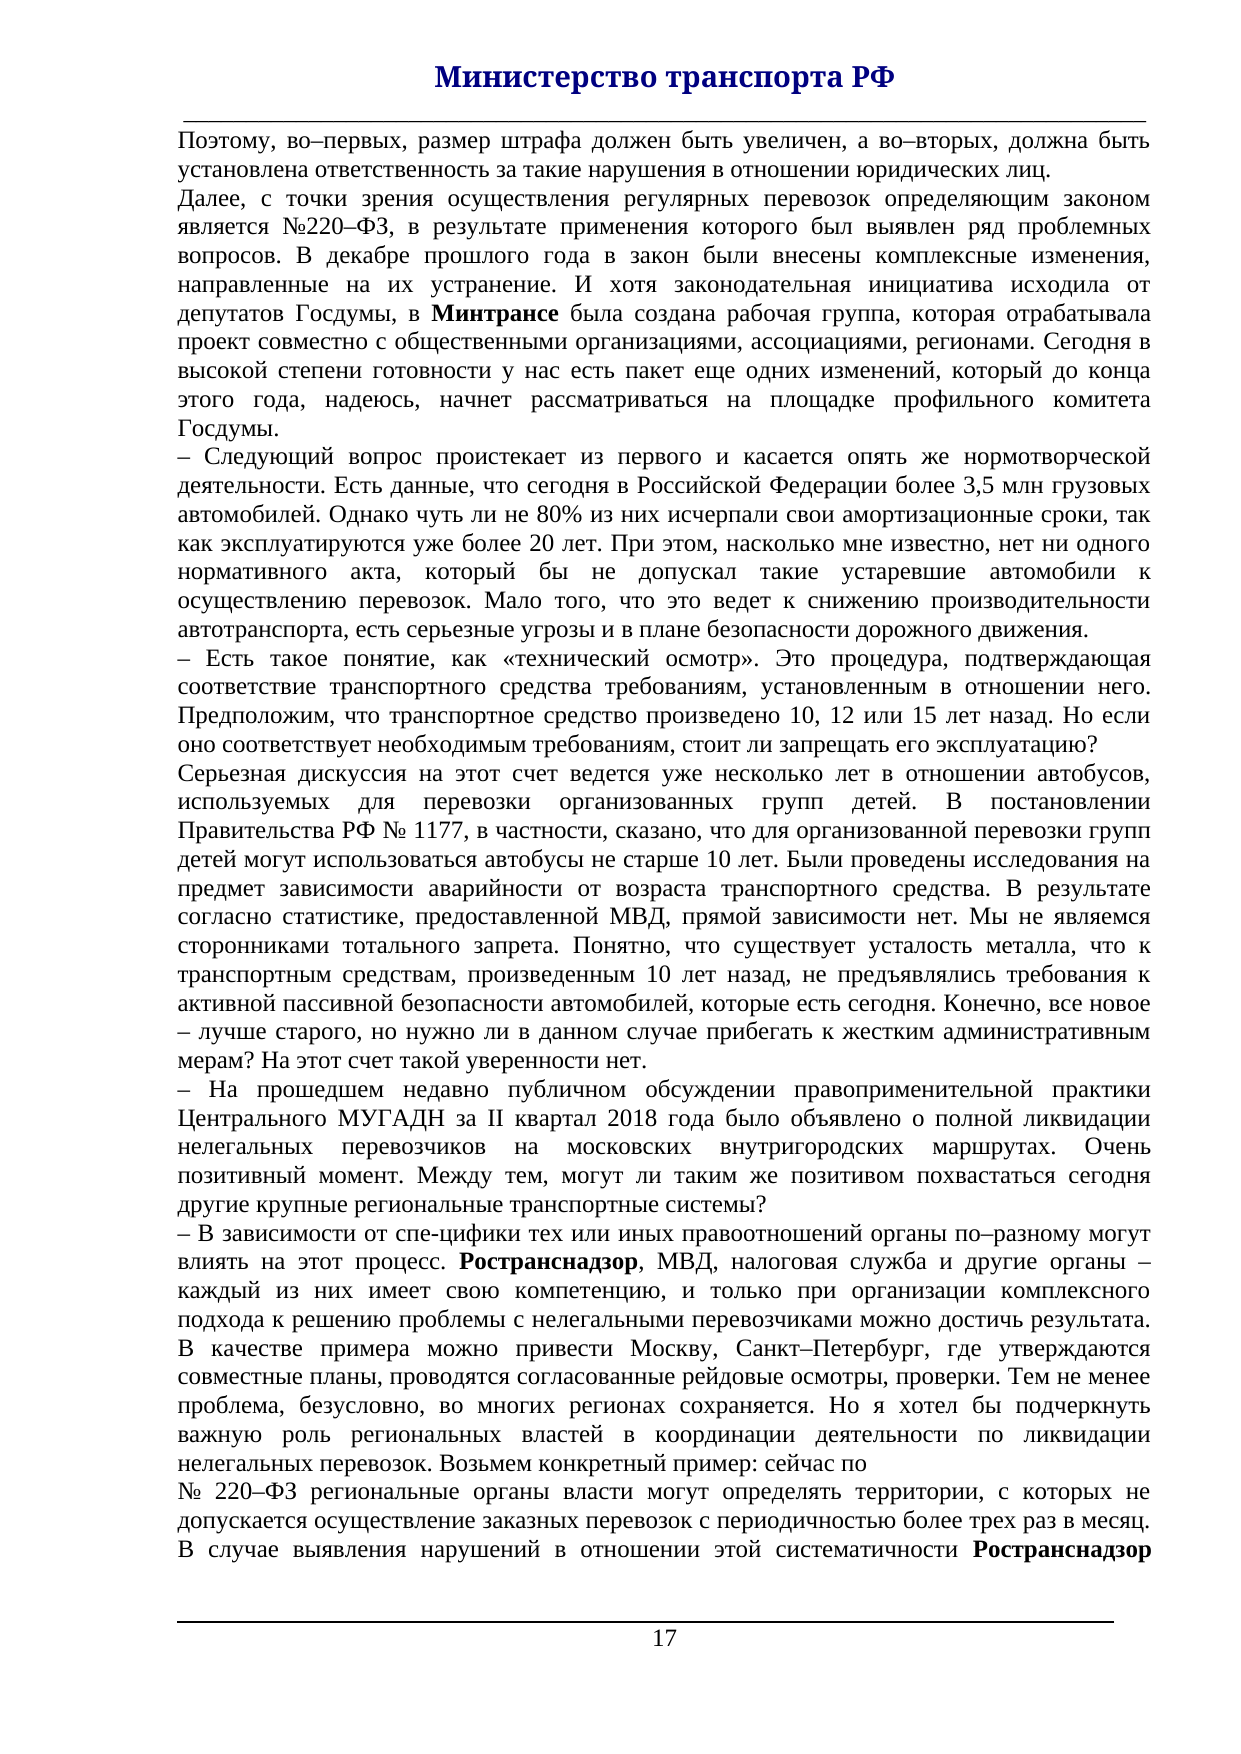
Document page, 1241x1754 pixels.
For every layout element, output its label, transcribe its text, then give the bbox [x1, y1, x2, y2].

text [177, 125, 1152, 183]
text – В зависимости от спе-цифики тех или иных правоотношений органы по–разному могут влиять на этот процесс. Ространснадзор, МВД, налоговая служба и другие органы – каждый из них имеет свою компетенцию, и только при организации комплексного подхода к решению проблемы с нелегальными перевозчиками можно достичь результата. В качестве примера можно привести Москву, Санкт–Петербург, где утверждаются совместные планы, проводятся согласованные рейдовые осмотры, проверки. Тем не менее проблема, безусловно, во многих регионах сохраняется. Но я хотел бы подчеркнуть важную роль региональных властей в координации деятельности по ликвидации нелегальных перевозок. Возьмем конкретный пример: сейчас по [177, 1218, 1152, 1476]
text Серьезная дискуссия на этот счет ведется уже несколько лет в отношении автобусов, используемых для перевозки организованных групп детей. В постановлении Правительства РФ № 1177, в частности, сказано, что для организованной перевозки групп детей могут использоваться автобусы не старше 10 лет. Были проведены исследования на предмет зависимости аварийности от возраста транспортного средства. В результате согласно статистике, предоставленной МВД, прямой зависимости нет. Мы не являемся сторонниками тотального запрета. Понятно, что существует усталость металла, что к транспортным средствам, произведенным 10 лет назад, не предъявлялись требования к активной пассивной безопасности автомобилей, которые есть сегодня. Конечно, все новое – лучше старого, но нужно ли в данном случае прибегать к жестким административным мерам? На этот счет такой уверенности нет. [177, 758, 1152, 1074]
text Далее, с точки зрения осуществления регулярных перевозок определяющим законом является №220–ФЗ, в результате применения которого был выявлен ряд проблемных вопросов. В декабре прошлого года в закон были внесены комплексные изменения, направленные на их устранение. И хотя законодательная инициатива исходила от депутатов Госдумы, в Минтрансе была создана рабочая группа, которая отрабатывала проект совместно с общественными организациями, ассоциациями, регионами. Сегодня в высокой степени готовности у нас есть пакет еще одних изменений, который до конца этого года, надеюсь, начнет рассматриваться на площадке профильного комитета Госдумы. [177, 183, 1152, 441]
text – На прошедшем недавно публичном обсуждении правоприменительной практики Центрального МУГАДН за II квартал 2018 года было объявлено о полной ликвидации нелегальных перевозчиков на московских внутригородских маршрутах. Очень позитивный момент. Между тем, могут ли таким же позитивом похвастаться сегодня другие крупные региональные транспортные системы? [177, 1074, 1152, 1218]
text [177, 1476, 1152, 1563]
text – Есть такое понятие, как «технический осмотр». Это процедура, подтверждающая соответствие транспортного средства требованиям, установленным в отношении него. Предположим, что транспортное средство произведено 10, 12 или 15 лет назад. Но если оно соответствует необходимым требованиям, стоит ли запрещать его эксплуатацию? [177, 643, 1152, 758]
text – Следующий вопрос проистекает из первого и касается опять же нормотворческой деятельности. Есть данные, что сегодня в Российской Федерации более 3,5 млн грузовых автомобилей. Однако чуть ли не 80% из них исчерпали свои амортизационные сроки, так как эксплуатируются уже более 20 лет. При этом, насколько мне известно, нет ни одного нормативного акта, который бы не допускал такие устаревшие автомобили к осуществлению перевозок. Мало того, что это ведет к снижению производительности автотранспорта, есть серьезные угрозы и в плане безопасности дорожного движения. [177, 441, 1152, 643]
